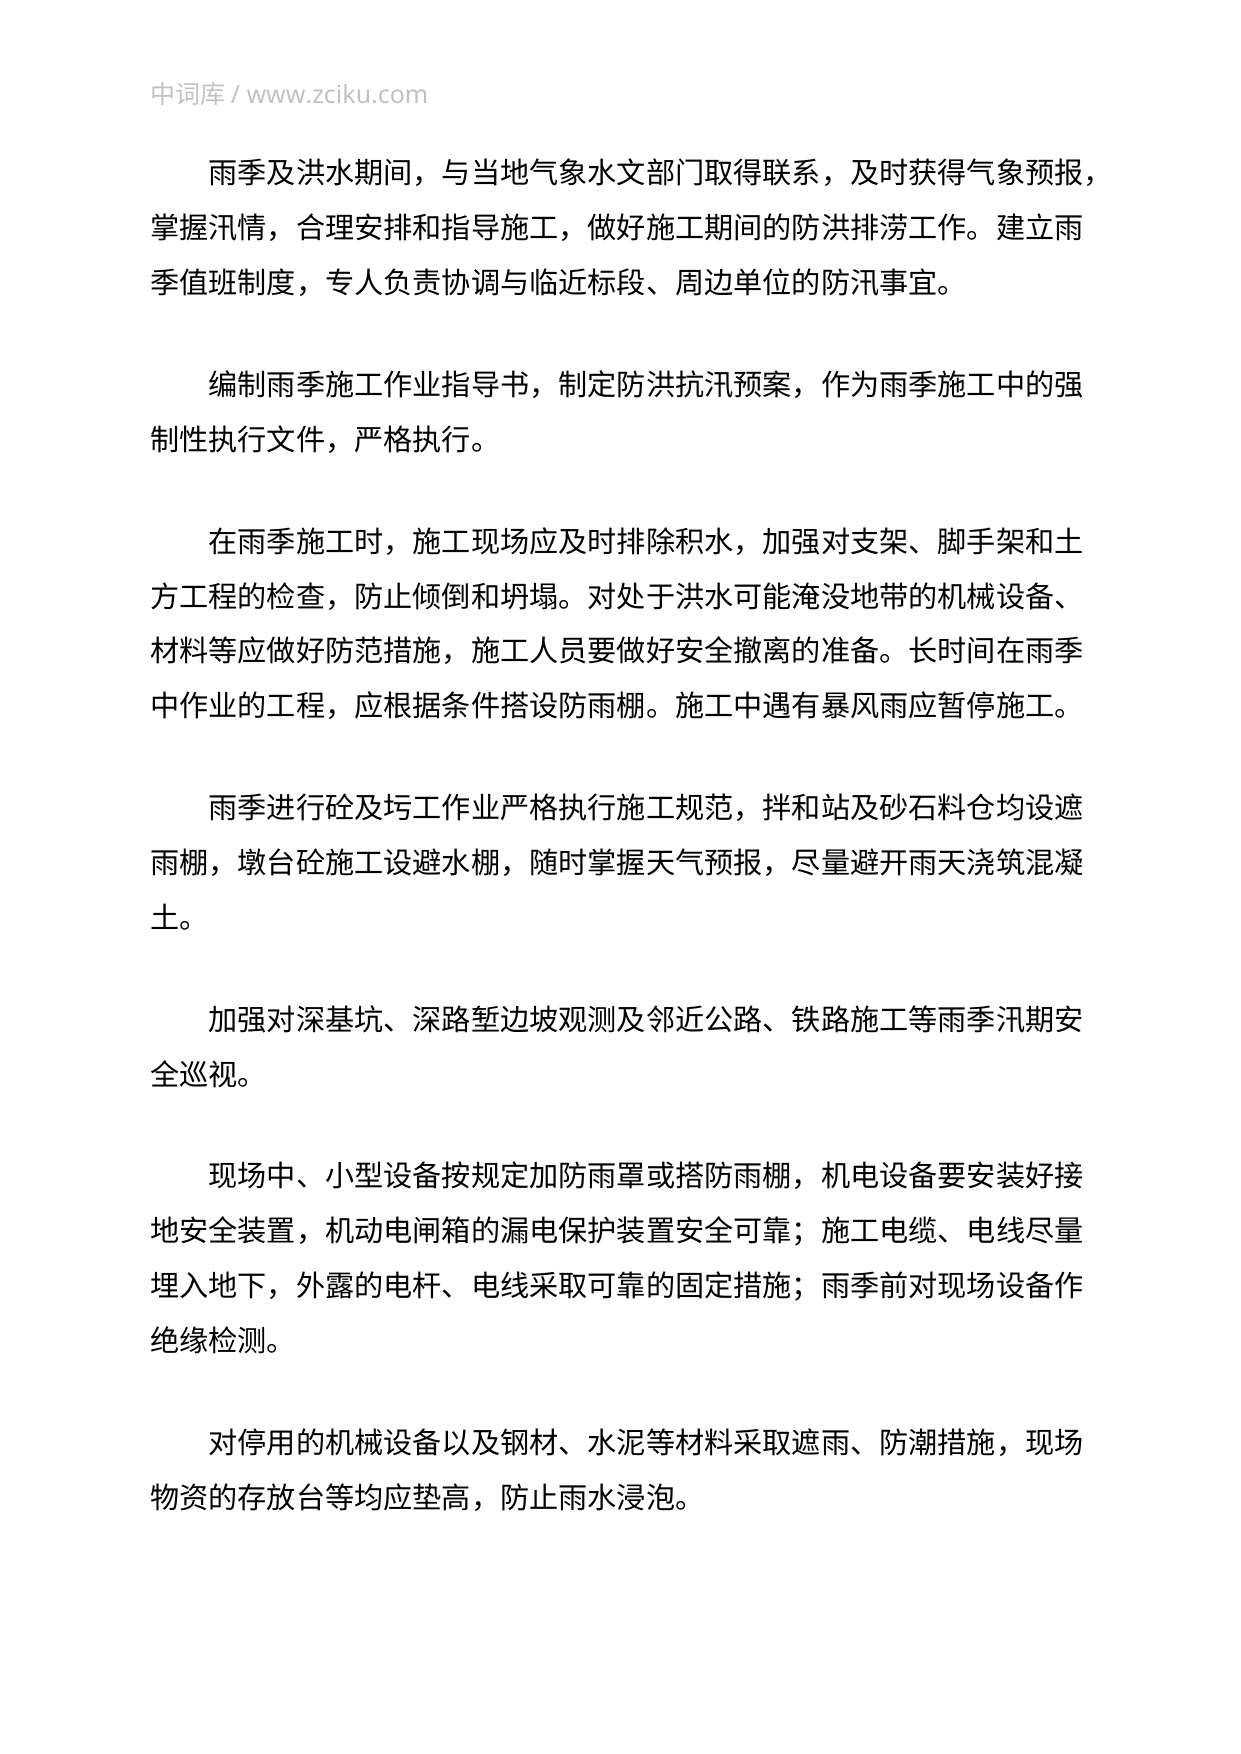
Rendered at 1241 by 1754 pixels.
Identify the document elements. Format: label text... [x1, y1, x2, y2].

text 雨季进行砼及圬工作业严格执行施工规范，拌和站及砂石料仓均设遮雨棚，墩台砼施工设避水棚，随时掌握天气预报，尽量避开雨天浇筑混凝土。 [150, 785, 1090, 937]
text 加强对深基坑、深路堑边坡观测及邻近公路、铁路施工等雨季汛期安全巡视。 [150, 996, 1090, 1093]
text 在雨季施工时，施工现场应及时排除积水，加强对支架、脚手架和土方工程的检查，防止倾倒和坍塌。对处于洪水可能淹没地带的机械设备、材料等应做好防范措施，施工人员要做好安全撤离的准备。长时间在雨季中作业的工程，应根据条件搭设防雨棚。施工中遇有暴风雨应暂停施工。 [150, 518, 1090, 725]
text 编制雨季施工作业指导书，制定防洪抗汛预案，作为雨季施工中的强制性执行文件，严格执行。 [150, 362, 1090, 459]
text 现场中、小型设备按规定加防雨罩或搭防雨棚，机电设备要安装好接地安全装置，机动电闸箱的漏电保护装置安全可靠；施工电缆、电线尽量埋入地下，外露的电杆、电线采取可靠的固定措施；雨季前对现场设备作绝缘检测。 [150, 1153, 1090, 1360]
text 雨季及洪水期间，与当地气象水文部门取得联系，及时获得气象预报，掌握汛情，合理安排和指导施工，做好施工期间的防洪排涝工作。建立雨季值班制度，专人负责协调与临近标段、周边单位的防汛事宜。 [150, 150, 1090, 302]
text 对停用的机械设备以及钢材、水泥等材料采取遮雨、防潮措施，现场物资的存放台等均应垫高，防止雨水浸泡。 [150, 1419, 1090, 1517]
